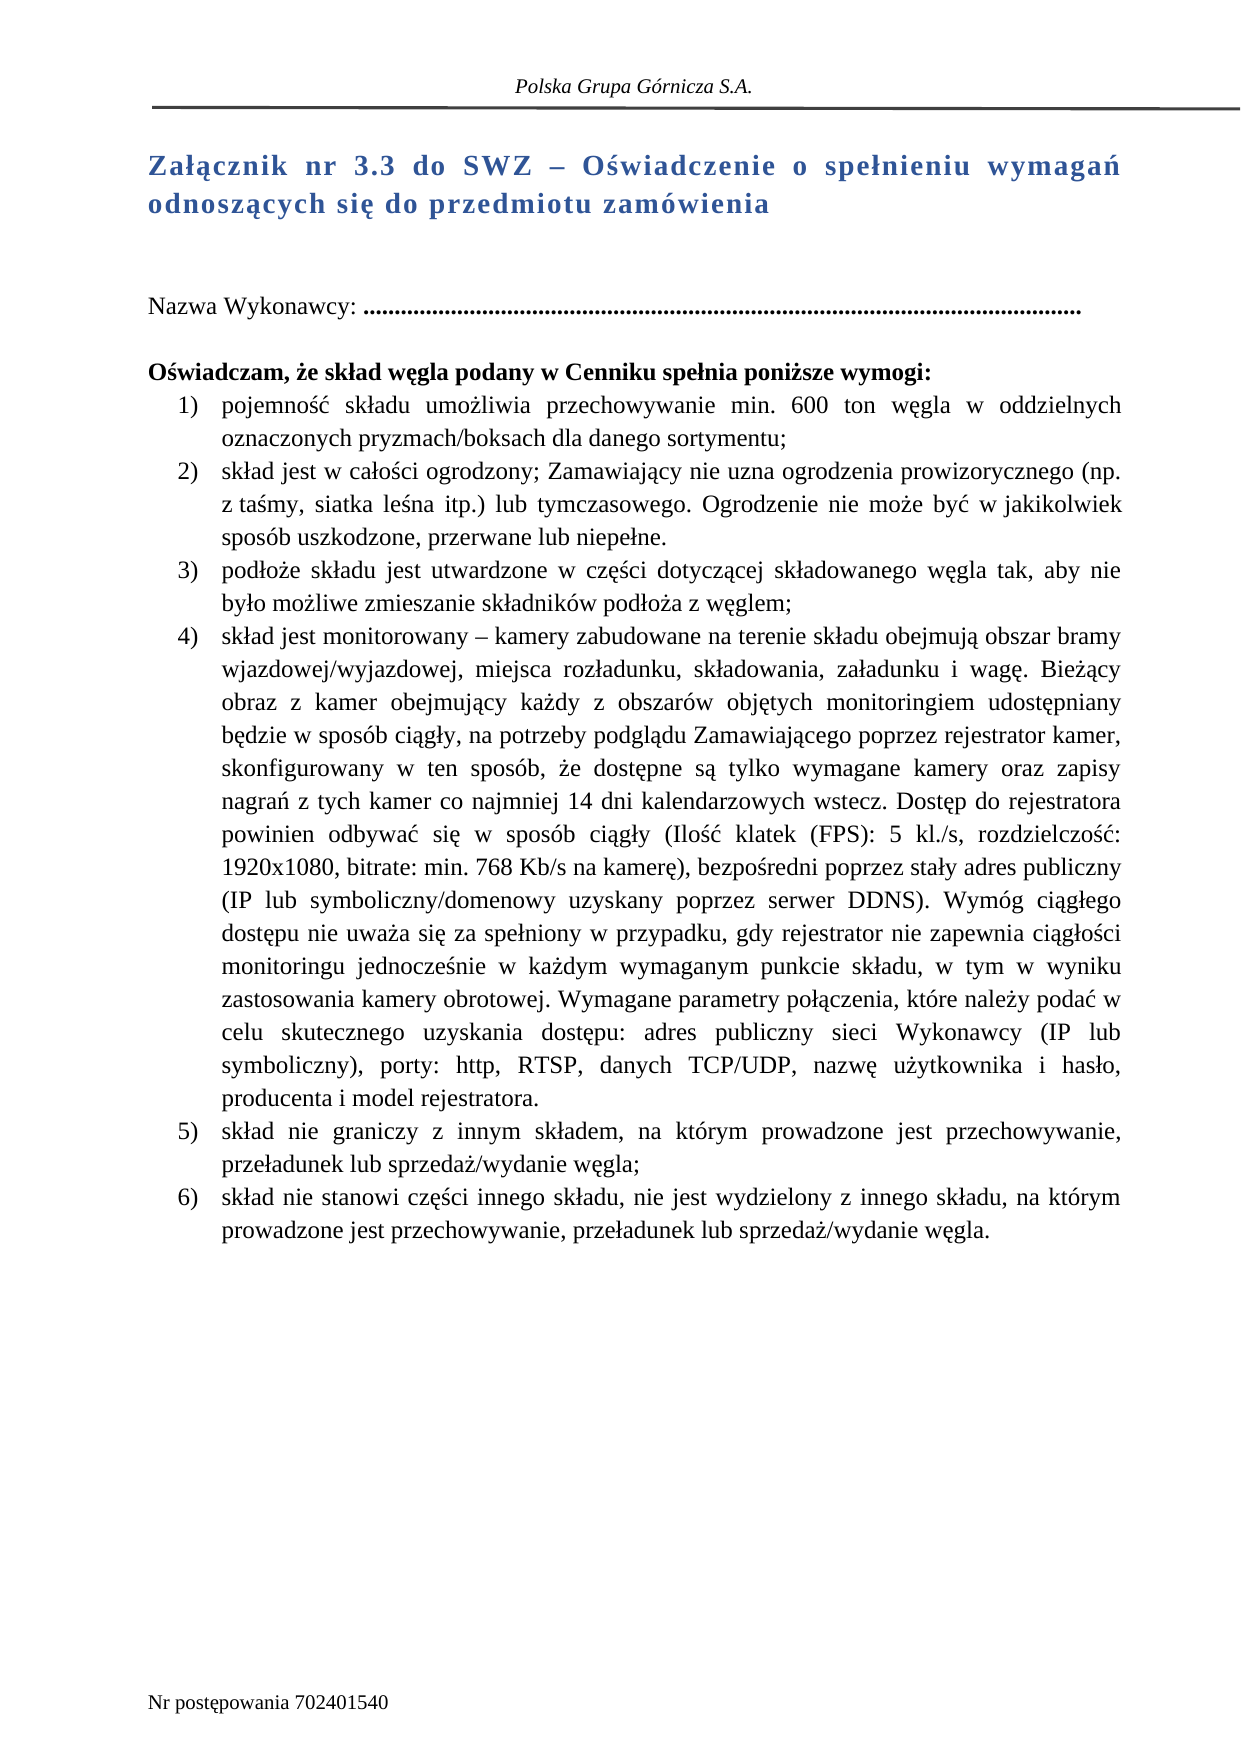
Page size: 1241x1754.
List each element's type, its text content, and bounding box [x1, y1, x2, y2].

list skład nie stanowi części innego składu, nie jest wydzielony z innego składu, na którym prowadzone jest przechowywanie, przeładunek lub sprzedaż/wydanie węgla. [177, 1182, 1122, 1244]
list pojemność składu umożliwia przechowywanie min. 600 ton węgla w oddzielnych oznaczonych pryzmach/boksach dla danego sortymentu; [177, 390, 1122, 452]
text Nazwa Wykonawcy: ................................................................................................................... [148, 291, 1122, 319]
list skład nie graniczy z innym składem, na którym prowadzone jest przechowywanie, przeładunek lub sprzedaż/wydanie węgla; [177, 1116, 1122, 1178]
list skład jest w całości ogrodzony; Zamawiający nie uzna ogrodzenia prowizorycznego (np. z taśmy, siatka leśna itp.) lub tymczasowego. Ogrodzenie nie może być w jakikolwiek sposób uszkodzone, przerwane lub niepełne. [177, 456, 1122, 551]
list podłoże składu jest utwardzone w części dotyczącej składowanego węgla tak, aby nie było możliwe zmieszanie składników podłoża z węglem; [177, 555, 1122, 617]
list skład jest monitorowany – kamery zabudowane na terenie składu obejmują obszar bramy wjazdowej/wyjazdowej, miejsca rozładunku, składowania, załadunku i wagę. Bieżący obraz z kamer obejmujący każdy z obszarów objętych monitoringiem udostępniany będzie w sposób ciągły, na potrzeby podglądu Zamawiającego poprzez rejestrator kamer, skonfigurowany w ten sposób, że dostępne są tylko wymagane kamery oraz zapisy nagrań z tych kamer co najmniej 14 dni kalendarzowych wstecz. Dostęp do rejestratora powinien odbywać się w sposób ciągły (Ilość klatek (FPS): 5 kl./s, rozdzielczość: 1920x1080, bitrate: min. 768 Kb/s na kamerę), bezpośredni poprzez stały adres publiczny (IP lub symboliczny/domenowy uzyskany poprzez serwer DDNS). Wymóg ciągłego dostępu nie uważa się za spełniony w przypadku, gdy rejestrator nie zapewnia ciągłości monitoringu jednocześnie w każdym wymaganym punkcie składu, w tym w wyniku zastosowania kamery obrotowej. Wymagane parametry połączenia, które należy podać w celu skutecznego uzyskania dostępu: adres publiczny sieci Wykonawcy (IP lub symboliczny), porty: http, RTSP, danych TCP/UDP, nazwę użytkownika i hasło, producenta i model rejestratora. [177, 621, 1122, 1112]
text Załącznik nr 3.3 do SWZ – Oświadczenie o spełnieniu wymagań odnoszących się do przedmiotu zamówienia [148, 148, 1122, 220]
text Oświadczam, że skład węgla podany w Cenniku spełnia poniższe wymogi: [148, 357, 1122, 386]
